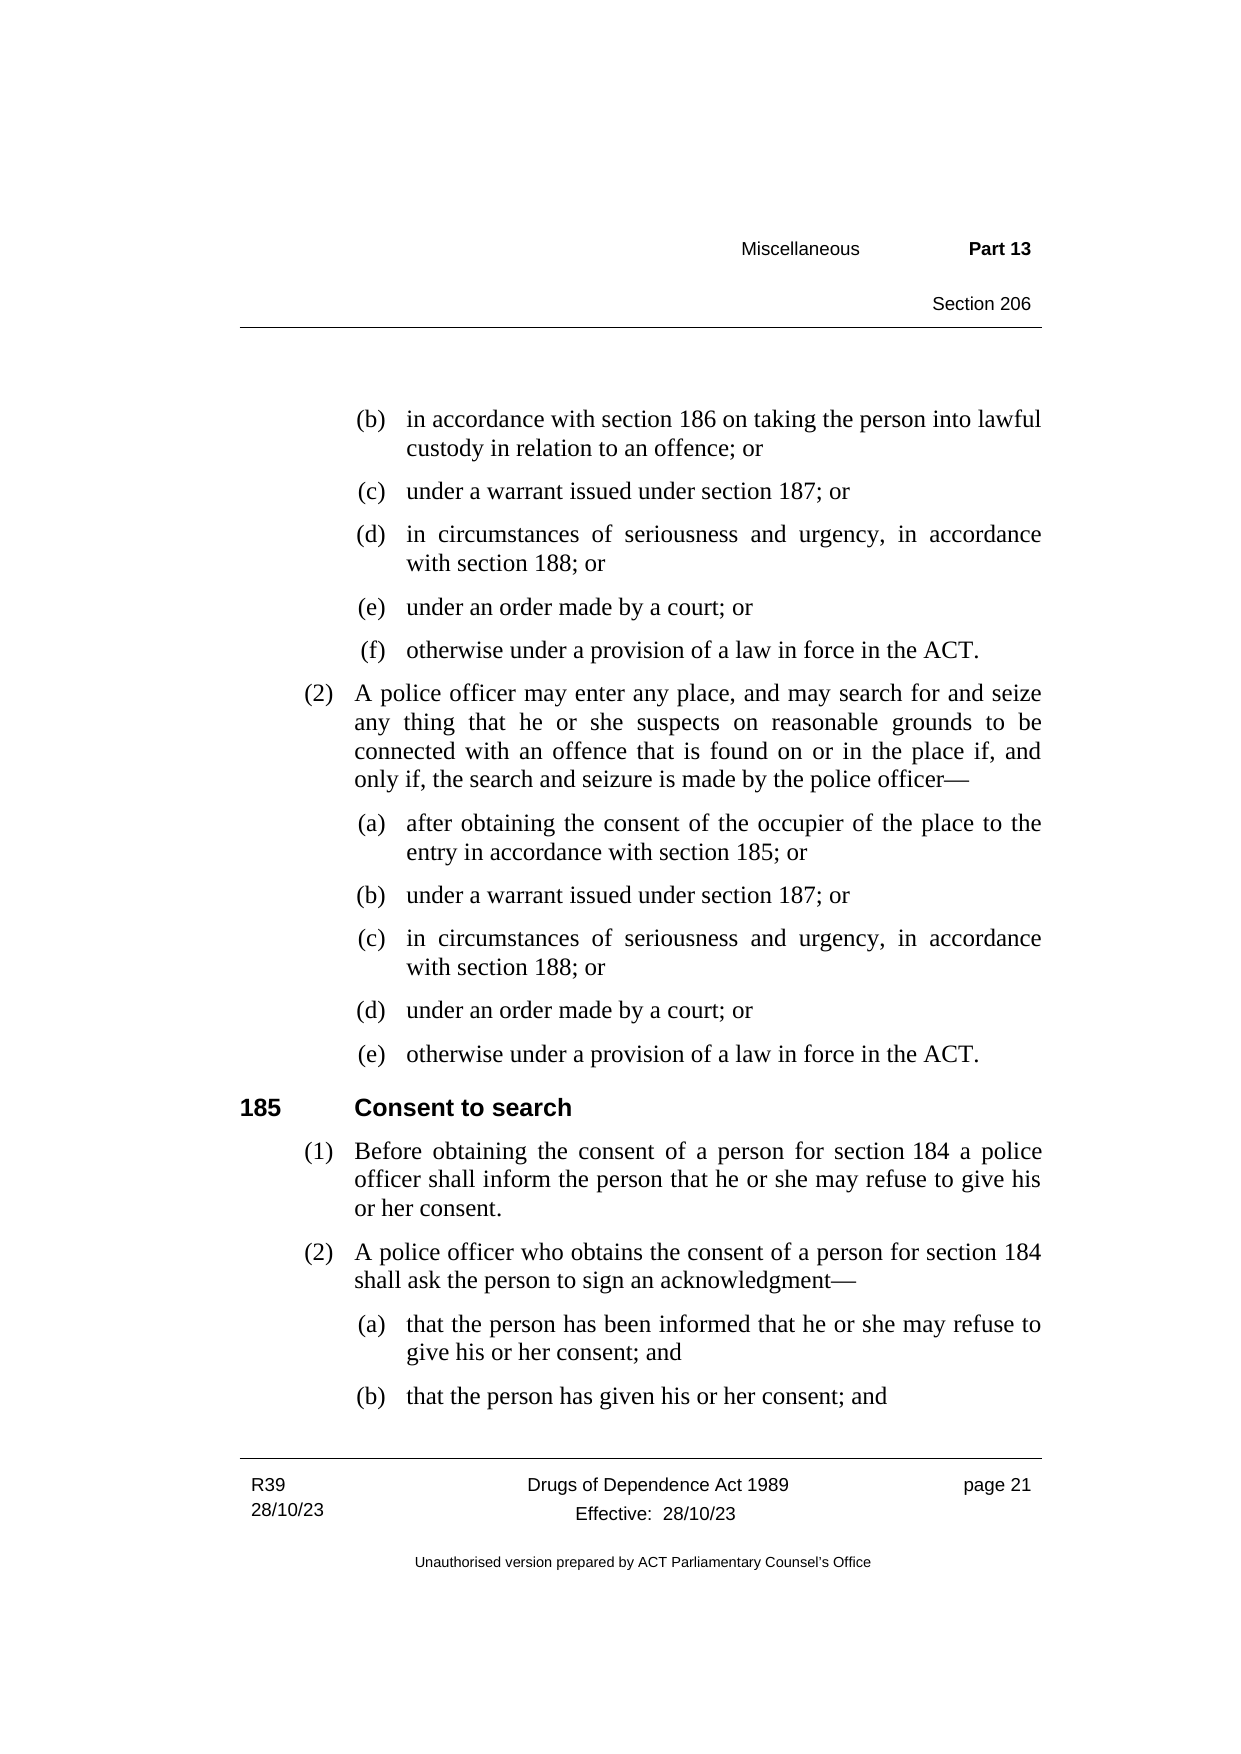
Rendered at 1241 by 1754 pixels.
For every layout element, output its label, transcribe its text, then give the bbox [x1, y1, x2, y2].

text (f) otherwise under a provision of a law in force in the ACT. [239, 635, 1042, 664]
text (c) under a warrant issued under section 187; or [239, 476, 1042, 505]
text (b) that the person has given his or her consent; and [239, 1381, 1042, 1409]
text (e) under an order made by a court; or [239, 592, 1042, 620]
text (2) A police officer who obtains the consent of a person for section 184 shall ask the person to sign an acknowledgment— [239, 1237, 1042, 1294]
text (d) in circumstances of seriousness and urgency, in accordance with section 188; or [239, 519, 1042, 577]
text (1) Before obtaining the consent of a person for section 184 a police officer shall inform the person that he or she may refuse to give his or her consent. [239, 1136, 1042, 1222]
text (2) A police officer may enter any place, and may search for and seize any thing that he or she suspects on reasonable grounds to be connected with an offence that is found on or in the place if, and only if, the search and seizure is made by the police officer— [239, 678, 1042, 793]
text 185 Consent to search [239, 1092, 1042, 1121]
text (e) otherwise under a provision of a law in force in the ACT. [239, 1039, 1042, 1067]
text (a) after obtaining the consent of the occupier of the place to the entry in accordance with section 185; or [239, 808, 1042, 865]
text (b) under a warrant issued under section 187; or [239, 880, 1042, 909]
text (d) under an order made by a court; or [239, 995, 1042, 1024]
text (b) in accordance with section 186 on taking the person into lawful custody in relation to an offence; or [239, 404, 1042, 462]
text (a) that the person has been informed that he or she may refuse to give his or her consent; and [239, 1309, 1042, 1366]
text (c) in circumstances of seriousness and urgency, in accordance with section 188; or [239, 923, 1042, 981]
